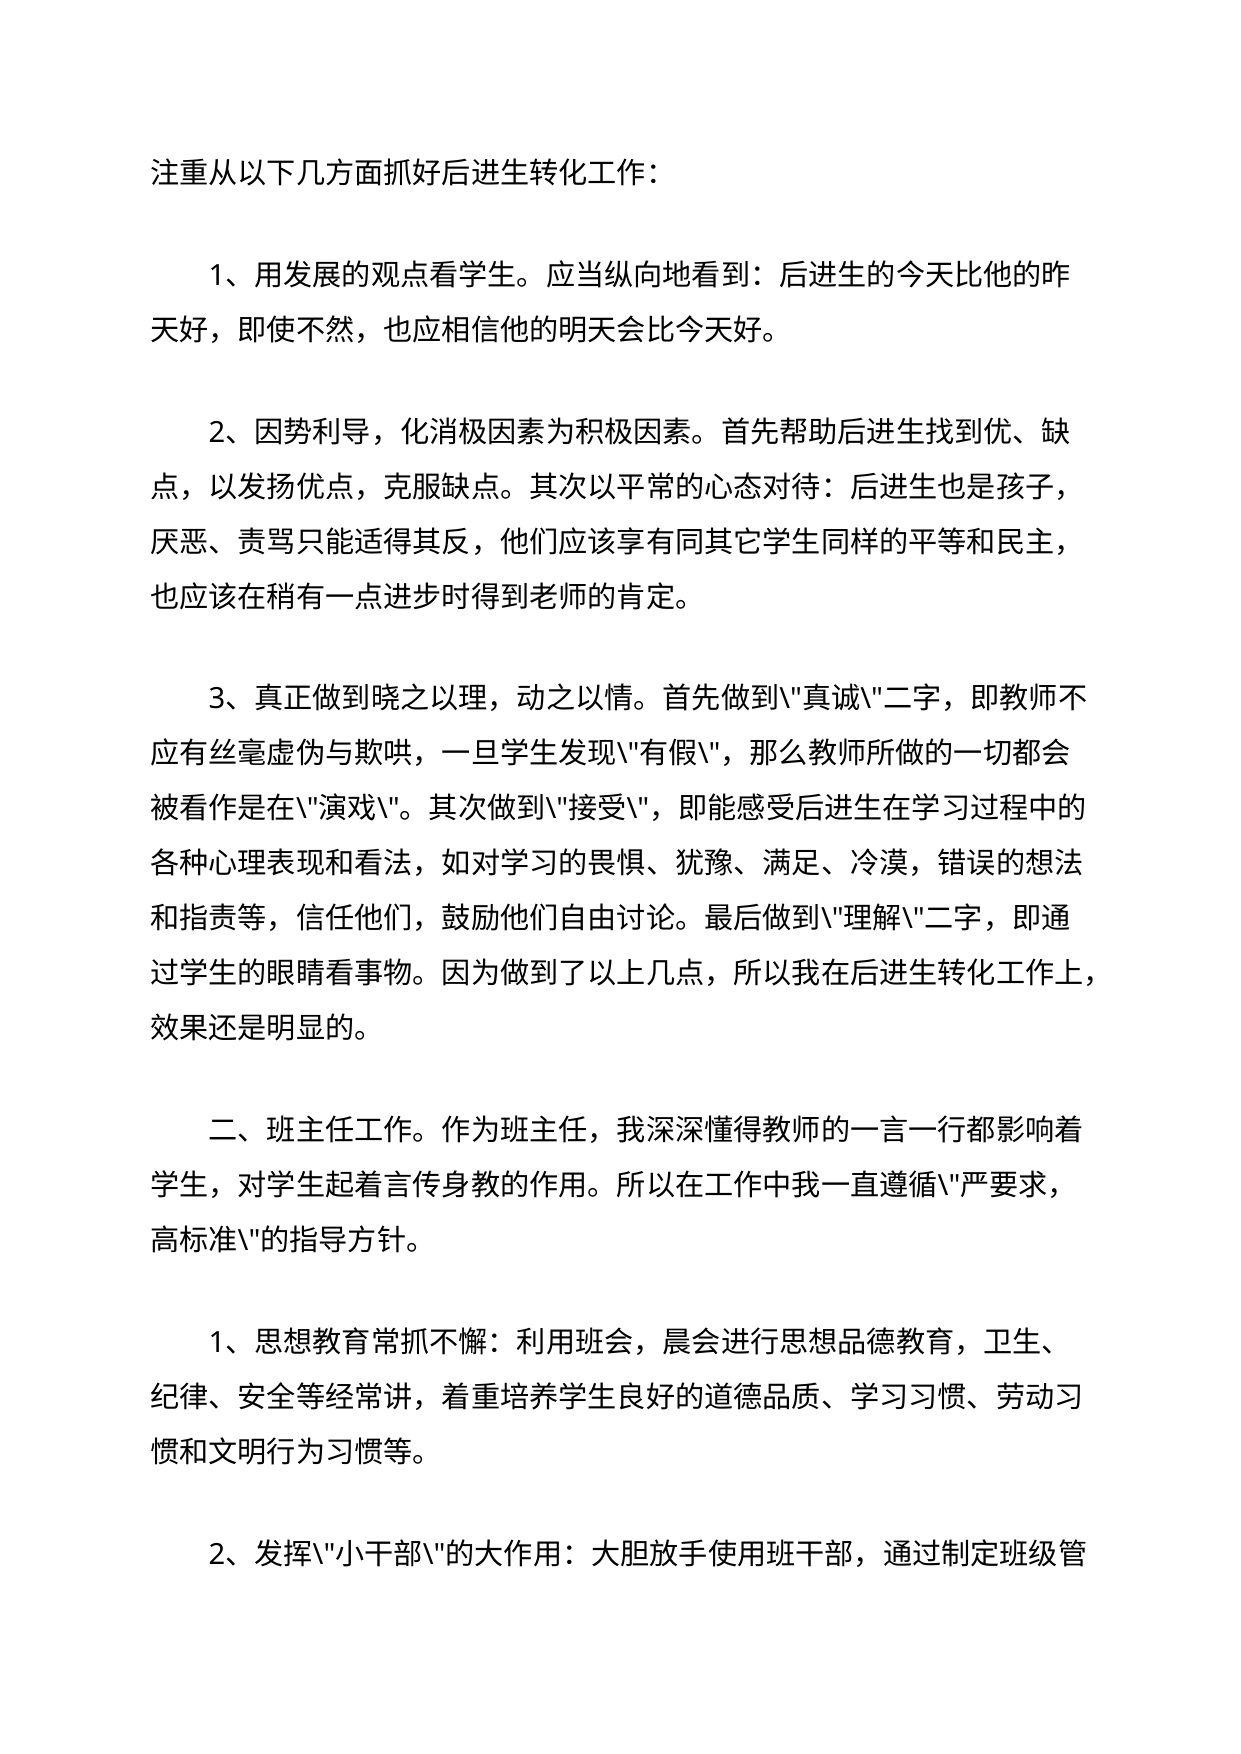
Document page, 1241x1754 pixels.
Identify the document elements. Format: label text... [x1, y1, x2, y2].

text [150, 150, 1090, 192]
text 1、用发展的观点看学生。应当纵向地看到：后进生的今天比他的昨天好，即使不然，也应相信他的明天会比今天好。 [150, 252, 1090, 349]
text 1、思想教育常抓不懈：利用班会，晨会进行思想品德教育，卫生、纪律、安全等经常讲，着重培养学生良好的道德品质、学习习惯、劳动习惯和文明行为习惯等。 [150, 1318, 1090, 1471]
text 3、真正做到晓之以理，动之以情。首先做到\"真诚\"二字，即教师不应有丝毫虚伪与欺哄，一旦学生发现\"有假\"，那么教师所做的一切都会被看作是在\"演戏\"。其次做到\"接受\"，即能感受后进生在学习过程中的各种心理表现和看法，如对学习的畏惧、犹豫、满足、冷漠，错误的想法和指责等，信任他们，鼓励他们自由讨论。最后做到\"理解\"二字，即通过学生的眼睛看事物。因为做到了以上几点，所以我在后进生转化工作上，效果还是明显的。 [150, 675, 1090, 1047]
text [150, 1530, 1090, 1573]
text 2、因势利导，化消极因素为积极因素。首先帮助后进生找到优、缺点，以发扬优点，克服缺点。其次以平常的心态对待：后进生也是孩子，厌恶、责骂只能适得其反，他们应该享有同其它学生同样的平等和民主，也应该在稍有一点进步时得到老师的肯定。 [150, 408, 1090, 616]
text 二、班主任工作。作为班主任，我深深懂得教师的一言一行都影响着学生，对学生起着言传身教的作用。所以在工作中我一直遵循\"严要求，高标准\"的指导方针。 [150, 1107, 1090, 1259]
